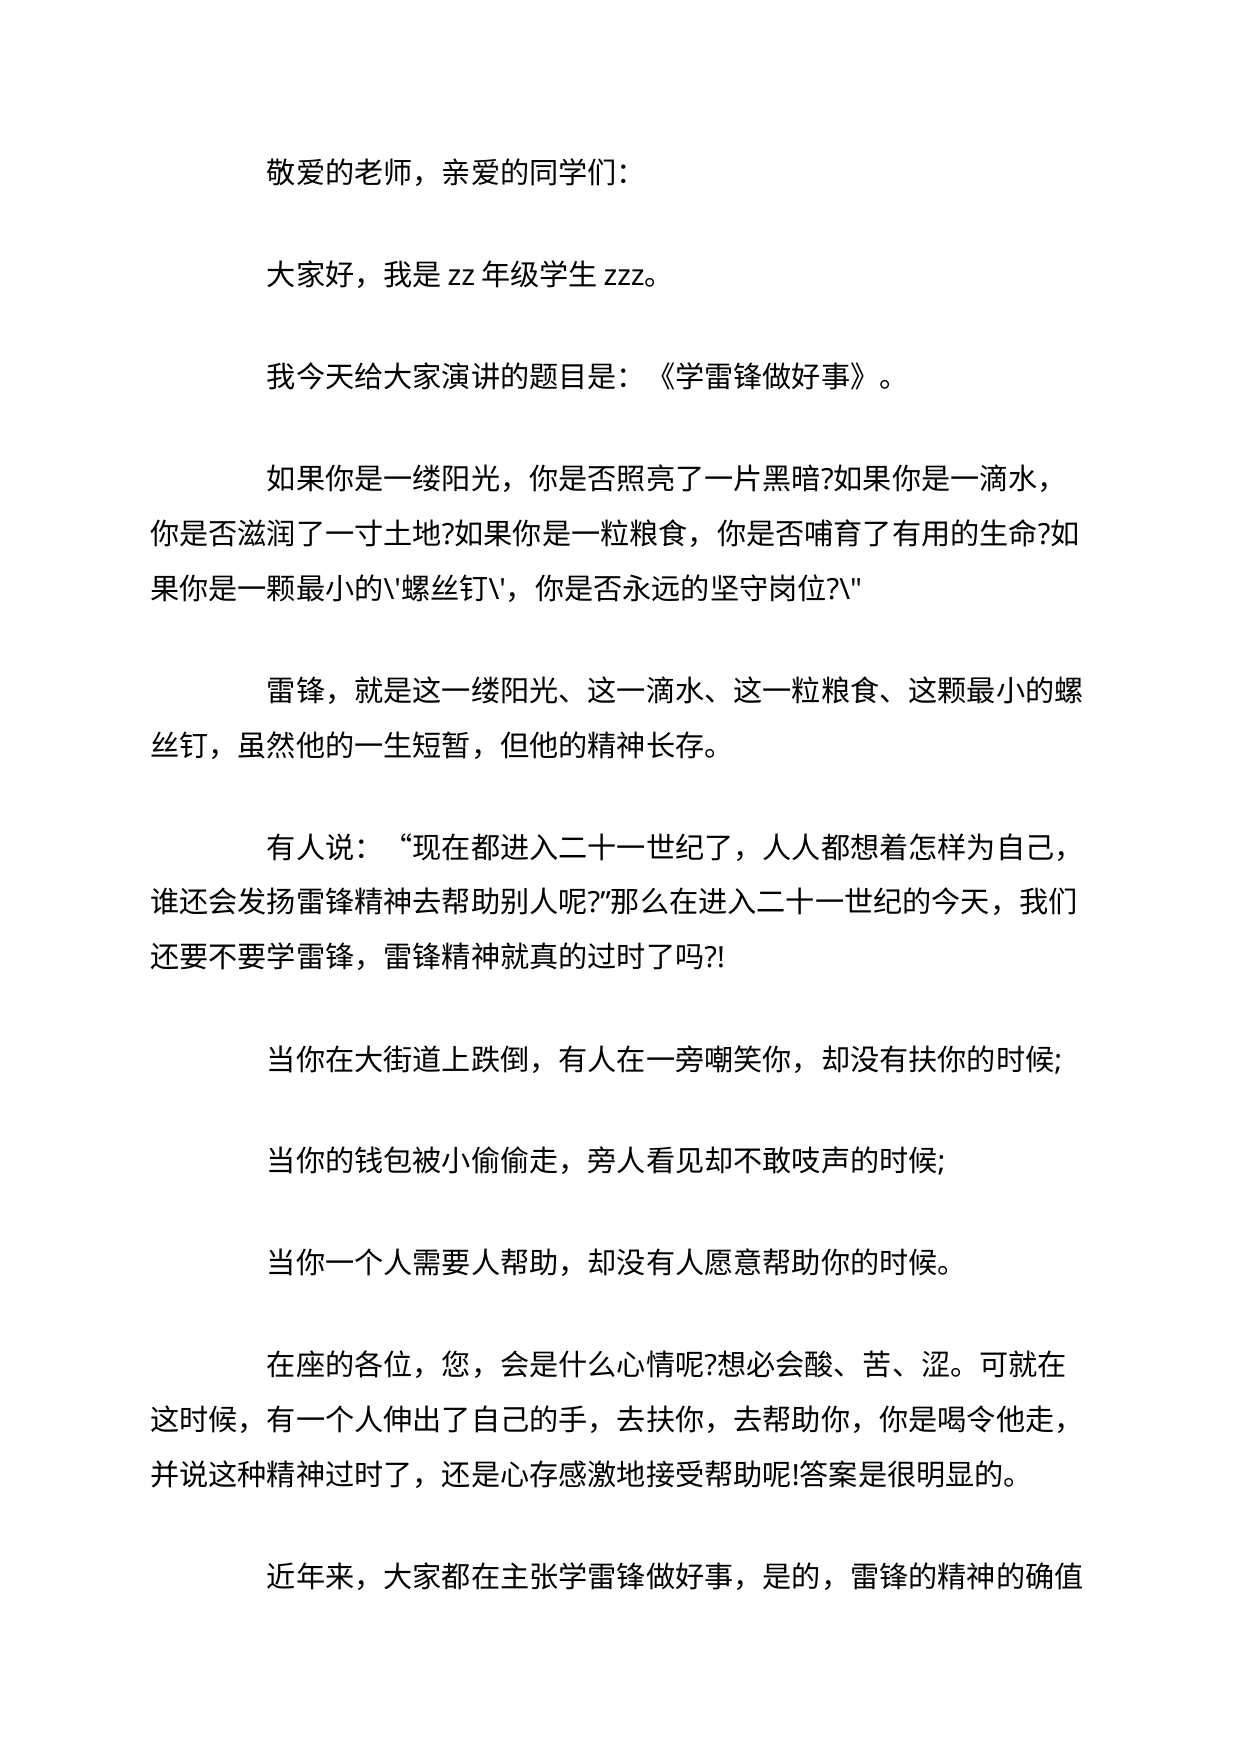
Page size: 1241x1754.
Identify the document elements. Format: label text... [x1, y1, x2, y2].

text 当你一个人需要人帮助，却没有人愿意帮助你的时候。 [150, 1240, 1090, 1282]
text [150, 1554, 1090, 1596]
text 当你的钱包被小偷偷走，旁人看见却不敢吱声的时候; [150, 1138, 1090, 1180]
text 如果你是一缕阳光，你是否照亮了一片黑暗?如果你是一滴水，你是否滋润了一寸土地?如果你是一粒粮食，你是否哺育了有用的生命?如果你是一颗最小的\'螺丝钉\'，你是否永远的坚守岗位?\" [150, 456, 1090, 608]
text 大家好，我是zz年级学生zzz。 [150, 252, 1090, 294]
text 敬爱的老师，亲爱的同学们： [150, 150, 1090, 192]
text 在座的各位，您，会是什么心情呢?想必会酸、苦、涩。可就在这时候，有一个人伸出了自己的手，去扶你，去帮助你，你是喝令他走，并说这种精神过时了，还是心存感激地接受帮助呢!答案是很明显的。 [150, 1342, 1090, 1494]
text 我今天给大家演讲的题目是：《学雷锋做好事》。 [150, 354, 1090, 396]
text 雷锋，就是这一缕阳光、这一滴水、这一粒粮食、这颗最小的螺丝钉，虽然他的一生短暂，但他的精神长存。 [150, 667, 1090, 765]
text 当你在大街道上跌倒，有人在一旁嘲笑你，却没有扶你的时候; [150, 1036, 1090, 1078]
text 有人说：“现在都进入二十一世纪了，人人都想着怎样为自己，谁还会发扬雷锋精神去帮助别人呢?”那么在进入二十一世纪的今天，我们还要不要学雷锋，雷锋精神就真的过时了吗?! [150, 824, 1090, 976]
